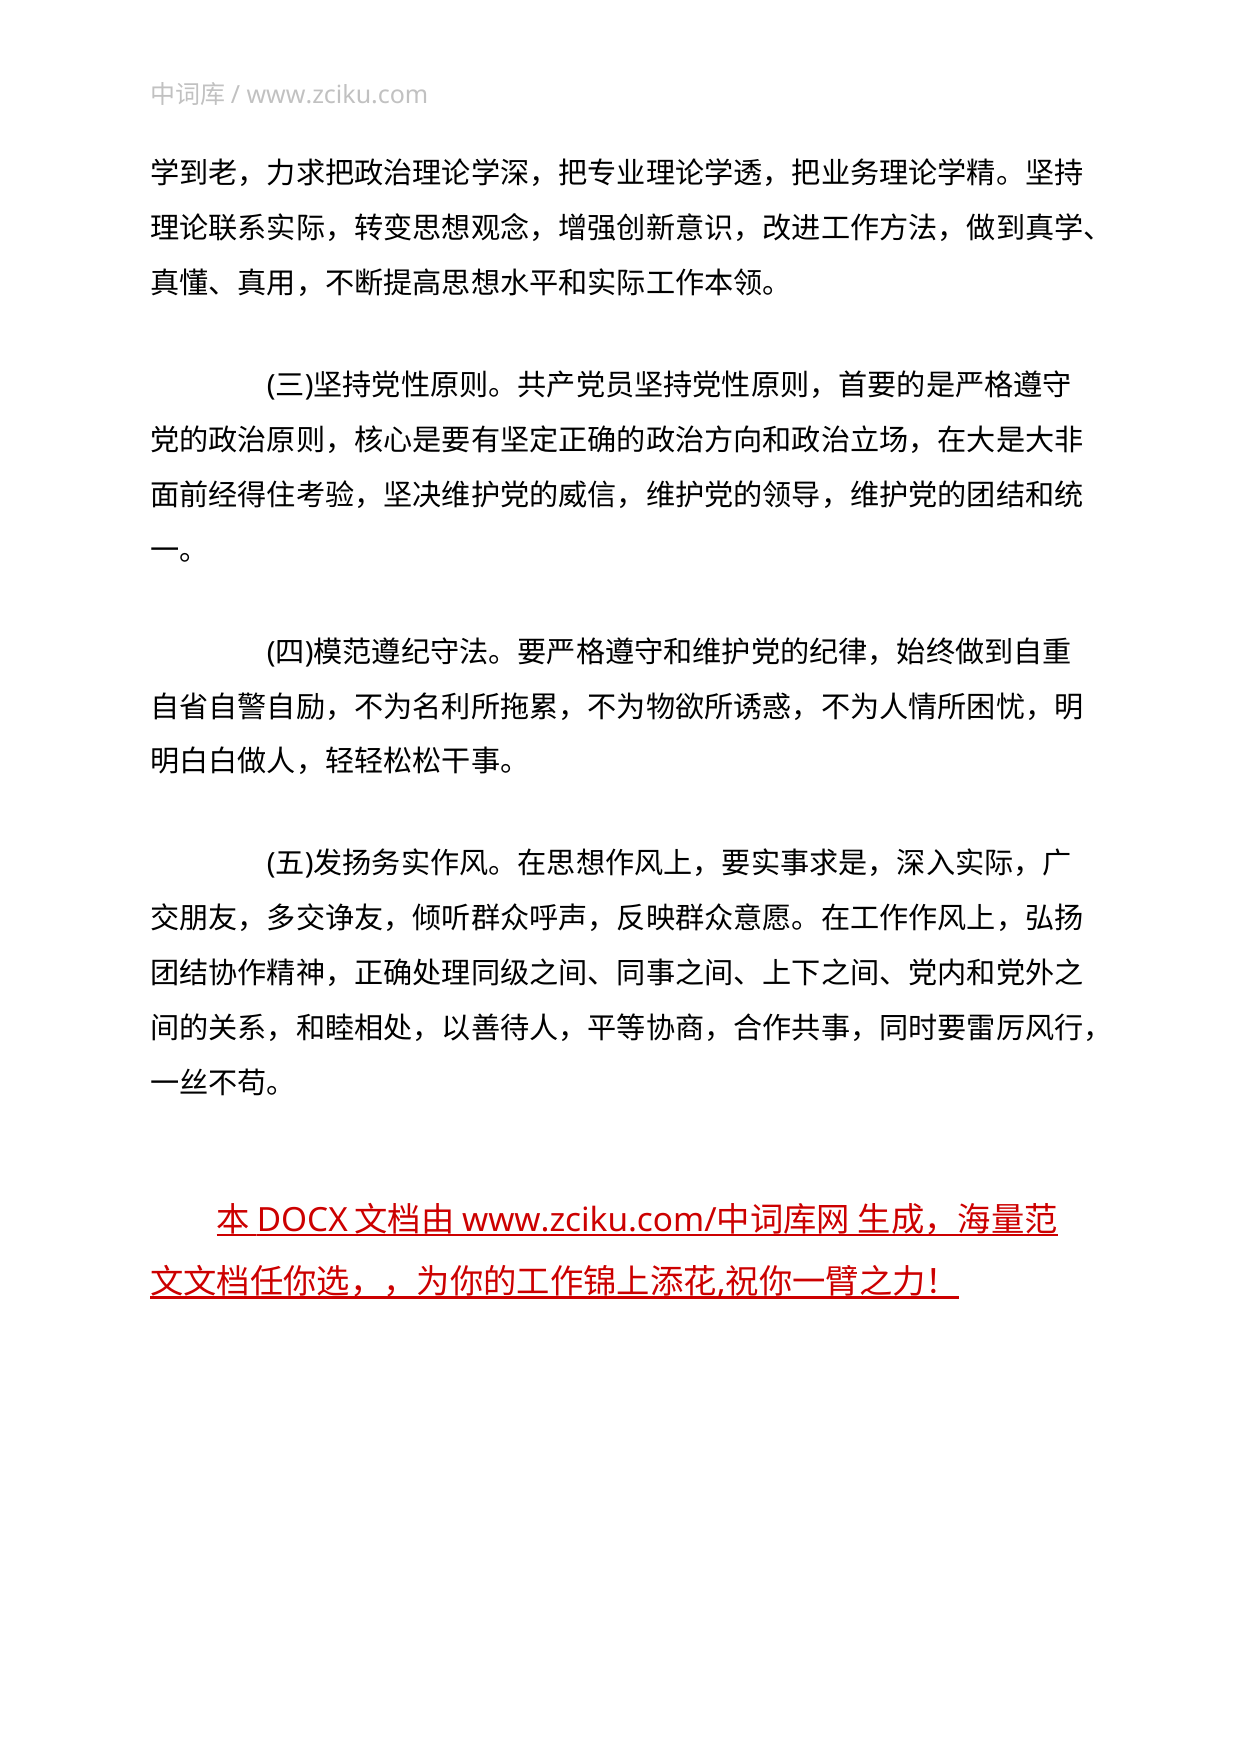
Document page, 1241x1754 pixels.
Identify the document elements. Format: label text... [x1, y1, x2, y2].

text (五)发扬务实作风。在思想作风上，要实事求是，深入实际，广交朋友，多交诤友，倾听群众呼声，反映群众意愿。在工作作风上，弘扬团结协作精神，正确处理同级之间、同事之间、上下之间、党内和党外之间的关系，和睦相处，以善待人，平等协商，合作共事，同时要雷厉风行，一丝不苟。 [150, 840, 1090, 1102]
text (四)模范遵纪守法。要严格遵守和维护党的纪律，始终做到自重自省自警自励，不为名利所拖累，不为物欲所诱惑，不为人情所困忧，明明白白做人，轻轻松松干事。 [150, 628, 1090, 780]
text 本DOCX文档由 www.zciku.com/中词库网 生成，海量范文文档任你选，，为你的工作锦上添花,祝你一臂之力！ [150, 1192, 1090, 1304]
text (三)坚持党性原则。共产党员坚持党性原则，首要的是严格遵守党的政治原则，核心是要有坚定正确的政治方向和政治立场，在大是大非面前经得住考验，坚决维护党的威信，维护党的领导，维护党的团结和统一。 [150, 362, 1090, 569]
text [150, 150, 1090, 302]
